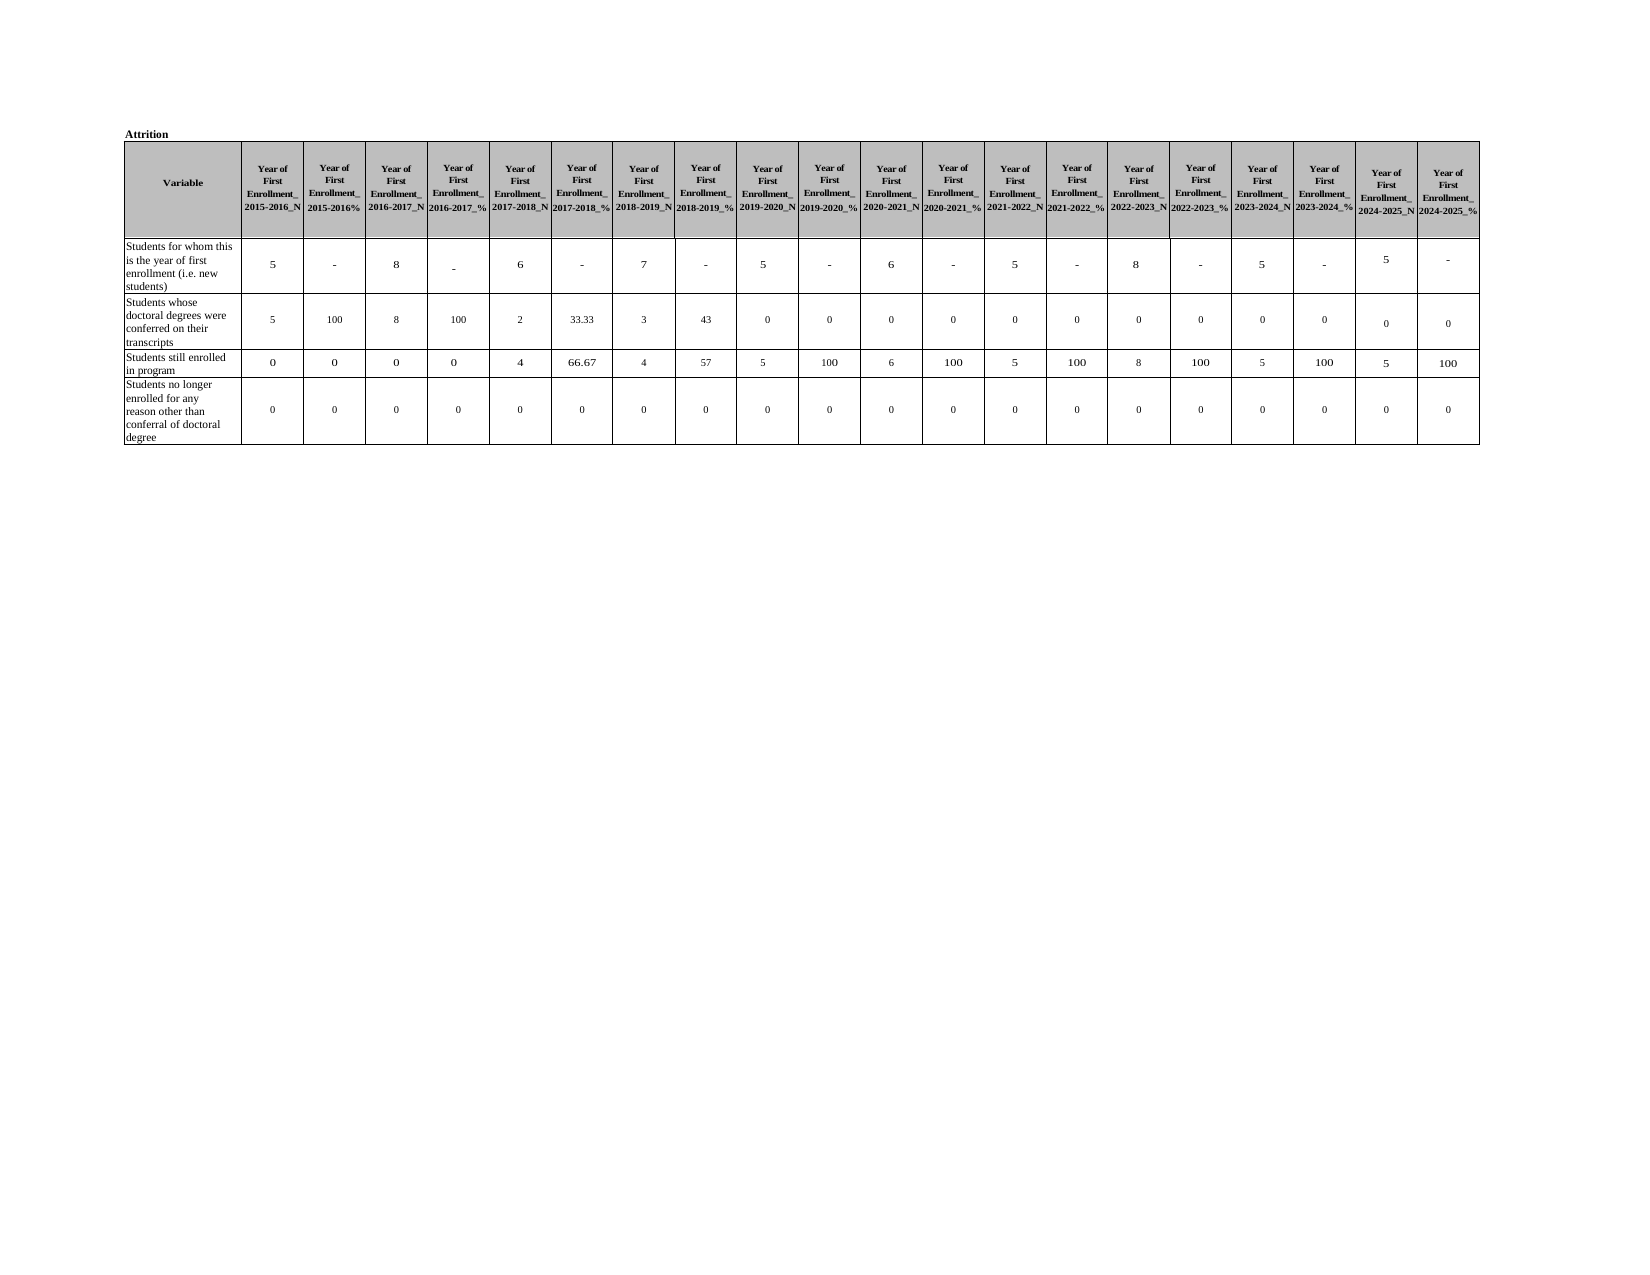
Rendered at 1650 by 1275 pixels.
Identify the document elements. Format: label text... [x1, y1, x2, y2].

table_cell 5 [242, 294, 303, 349]
table_cell 0 [737, 378, 798, 444]
table_cell 100 [428, 294, 489, 349]
table_cell 0 [1356, 294, 1417, 349]
table_cell 0 [242, 350, 303, 377]
table_cell 0 [242, 378, 303, 444]
table_cell 5 [1232, 239, 1293, 293]
table_header Year of First Enrollment_ 2021-2022_% [1047, 142, 1107, 237]
table_cell - [1171, 239, 1231, 293]
table_cell 0 [1294, 294, 1355, 349]
table_cell 100 [1294, 350, 1355, 377]
table_cell 0 [737, 294, 798, 349]
table_cell 5 [985, 350, 1046, 377]
table_header Year of First Enrollment_ 2022-2023_% [1170, 142, 1231, 237]
table_cell 0 [861, 294, 922, 349]
title Attrition [125, 127, 1525, 141]
table_cell 0 [923, 378, 984, 444]
table_header Year of First Enrollment_ 2022-2023_N [1108, 142, 1169, 237]
table_cell 0 [985, 294, 1046, 349]
table_cell - [1294, 239, 1355, 293]
table_cell 6 [861, 350, 922, 377]
table_cell 0 [1047, 294, 1107, 349]
table_cell 0 [676, 378, 736, 444]
table_cell - [799, 239, 860, 293]
table_header Year of First Enrollment_ 2020-2021_N [861, 142, 922, 237]
table_header Year of First Enrollment_ 2021-2022_N [985, 142, 1046, 237]
table_cell 100 [923, 350, 984, 377]
table_cell 0 [428, 350, 489, 377]
table_cell 5 [242, 239, 303, 293]
table_cell 5 [737, 239, 798, 293]
table_cell 0 [1171, 378, 1231, 444]
table_cell 0 [490, 378, 551, 444]
table_cell 0 [799, 378, 860, 444]
table_cell Students whose doctoral degrees were conferred on their transcripts [125, 294, 241, 349]
table_header Year of First Enrollment_ 2017-2018_% [552, 142, 612, 237]
table_cell 33.33 [552, 294, 612, 349]
table_cell 0 [1232, 378, 1293, 444]
table_header Year of First Enrollment_ 2017-2018_N [490, 142, 551, 237]
table_cell 0 [799, 294, 860, 349]
table_cell 0 [304, 378, 365, 444]
table_cell 0 [1108, 294, 1170, 349]
table_cell Students for whom this is the year of first enrollment (i.e. new students) [125, 239, 241, 293]
table_cell - [1047, 239, 1107, 293]
table_header Year of First Enrollment_ 2020-2021_% [923, 142, 984, 237]
table_cell 0 [552, 378, 612, 444]
table_header Year of First Enrollment_ 2023-2024_N [1232, 142, 1293, 237]
table_cell 0 [1356, 378, 1417, 444]
table_cell 0 [1047, 378, 1107, 444]
table_cell - [304, 239, 365, 293]
table_header Year of First Enrollment_ 2024-2025_N [1356, 142, 1417, 237]
table_header Variable [125, 142, 241, 237]
table_cell 4 [613, 350, 675, 377]
table_cell 5 [737, 350, 798, 377]
table_cell - [1418, 239, 1479, 293]
table_cell 100 [1171, 350, 1231, 377]
table_cell 5 [1232, 350, 1293, 377]
table_header Year of First Enrollment_ 2015-2016_N [242, 142, 303, 237]
table_cell 0 [985, 378, 1046, 444]
table_cell 0 [1171, 294, 1231, 349]
table_cell 2 [490, 294, 551, 349]
table_header Year of First Enrollment_ 2019-2020_% [799, 142, 860, 237]
table_cell - [676, 239, 736, 293]
table_cell 8 [1108, 239, 1170, 293]
table_cell 100 [1418, 350, 1479, 377]
table_cell 43 [676, 294, 736, 349]
table_header Year of First Enrollment_ 2019-2020_N [737, 142, 798, 237]
table_header Year of First Enrollment_ 2016-2017_N [366, 142, 427, 237]
table_cell 5 [1356, 239, 1417, 293]
table_cell 0 [1418, 294, 1479, 349]
table_cell 0 [613, 378, 675, 444]
table_cell 0 [1108, 378, 1170, 444]
table_cell 5 [1356, 350, 1417, 377]
table_cell - [552, 239, 612, 293]
table_cell 8 [366, 239, 427, 293]
table_cell 6 [861, 239, 922, 293]
table_header Year of First Enrollment_ 2018-2019_% [675, 142, 736, 237]
table_cell - [923, 239, 984, 293]
table_cell 3 [613, 294, 675, 349]
table_cell 8 [366, 294, 427, 349]
table_cell - [428, 239, 489, 293]
table_cell 8 [1108, 350, 1170, 377]
table_cell 0 [366, 378, 427, 444]
table_header Year of First Enrollment_ 2016-2017_% [428, 142, 489, 237]
table_cell 0 [861, 378, 922, 444]
table_cell 0 [923, 294, 984, 349]
table_cell 0 [366, 350, 427, 377]
table_cell 100 [304, 294, 365, 349]
table_cell 0 [304, 350, 365, 377]
table_cell 66.67 [552, 350, 612, 377]
table_cell 0 [1418, 378, 1479, 444]
table_cell 100 [799, 350, 860, 377]
table_cell 100 [1047, 350, 1107, 377]
table_cell 4 [490, 350, 551, 377]
table_cell Students no longer enrolled for any reason other than conferral of doctoral degree [125, 378, 241, 444]
table_cell 0 [1232, 294, 1293, 349]
table_header Year of First Enrollment_ 2018-2019_N [613, 142, 674, 237]
table_cell 57 [676, 350, 736, 377]
table_header Year of First Enrollment_ 2015-2016% [304, 142, 365, 237]
table_cell 0 [428, 378, 489, 444]
table_cell 7 [613, 239, 675, 293]
table_cell 5 [985, 239, 1046, 293]
table_cell 0 [1294, 378, 1355, 444]
table_header Year of First Enrollment_ 2023-2024_% [1294, 142, 1355, 237]
table_cell Students still enrolled in program [125, 350, 241, 377]
table_cell 6 [490, 239, 551, 293]
table_header Year of First Enrollment_ 2024-2025_% [1418, 142, 1479, 237]
